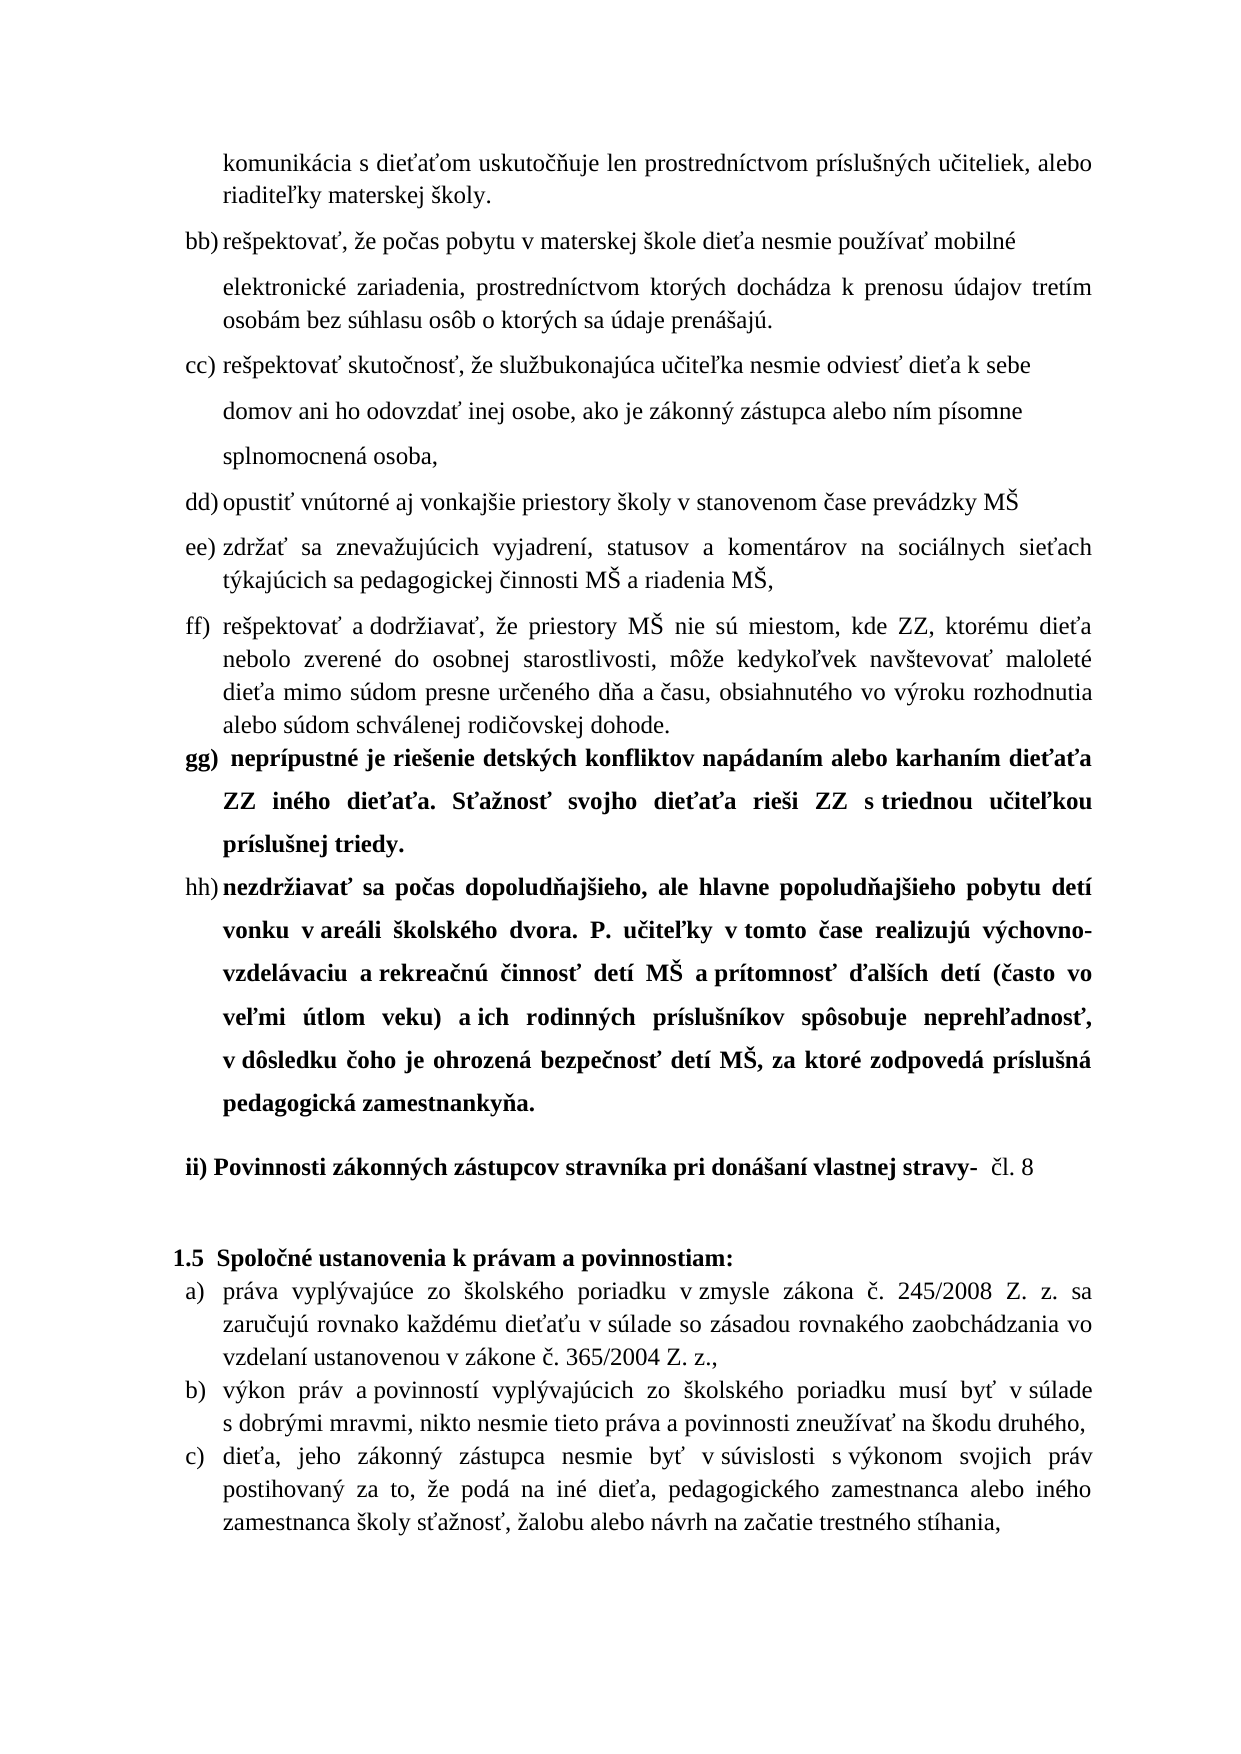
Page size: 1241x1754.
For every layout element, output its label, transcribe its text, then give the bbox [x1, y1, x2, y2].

list neprípustné je riešenie detských konfliktov napádaním alebo karhaním dieťaťa ZZ iného dieťaťa. Sťažnosť svojho dieťaťa rieši ZZ s triednou učiteľkou príslušnej triedy. [185, 743, 1093, 858]
text elektronické zariadenia, prostredníctvom ktorých dochádza k prenosu údajov tretím osobám bez súhlasu osôb o ktorých sa údaje prenášajú. [223, 272, 1093, 333]
text ii) Povinnosti zákonných zástupcov stravníka pri donášaní vlastnej stravy- čl. 8 [185, 1152, 1093, 1181]
text 1.5 Spoločné ustanovenia k právam a povinnostiam: [148, 1243, 1093, 1272]
text domov ani ho odovzdať inej osobe, ako je zákonný zástupca alebo ním písomne [185, 396, 1093, 424]
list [185, 148, 1093, 209]
list výkon práv a povinností vyplývajúcich zo školského poriadku musí byť v súlade s dobrými mravmi, nikto nesmie tieto práva a povinnosti zneužívať na škodu druhého, [185, 1375, 1093, 1437]
list rešpektovať a dodržiavať, že priestory MŠ nie sú miestom, kde ZZ, ktorému dieťa nebolo zverené do osobnej starostlivosti, môže kedykoľvek navštevovať maloleté dieťa mimo súdom presne určeného dňa a času, obsiahnutého vo výroku rozhodnutia alebo súdom schválenej rodičovskej dohode. [185, 611, 1093, 739]
list nezdržiavať sa počas dopoludňajšieho, ale hlavne popoludňajšieho pobytu detí vonku v areáli školského dvora. P. učiteľky v tomto čase realizujú výchovno-vzdelávaciu a rekreačnú činnosť detí MŠ a prítomnosť ďalších detí (často vo veľmi útlom veku) a ich rodinných príslušníkov spôsobuje neprehľadnosť, v dôsledku čoho je ohrozená bezpečnosť detí MŠ, za ktoré zodpovedá príslušná pedagogická zamestnankyňa. [185, 872, 1093, 1117]
list práva vyplývajúce zo školského poriadku v zmysle zákona č. 245/2008 Z. z. sa zaručujú rovnako každému dieťaťu v súlade so zásadou rovnakého zaobchádzania vo vzdelaní ustanovenou v zákone č. 365/2004 Z. z., [185, 1276, 1093, 1371]
list dieťa, jeho zákonný zástupca nesmie byť v súvislosti s výkonom svojich práv postihovaný za to, že podá na iné dieťa, pedagogického zamestnanca alebo iného zamestnanca školy sťažnosť, žalobu alebo návrh na začatie trestného stíhania, [185, 1441, 1093, 1536]
list zdržať sa znevažujúcich vyjadrení, statusov a komentárov na sociálnych sieťach týkajúcich sa pedagogickej činnosti MŠ a riadenia MŠ, [185, 532, 1093, 594]
list opustiť vnútorné aj vonkajšie priestory školy v stanovenom čase prevádzky MŠ [185, 487, 1093, 516]
text splnomocnená osoba, [185, 441, 1093, 470]
list rešpektovať skutočnosť, že službukonajúca učiteľka nesmie odviesť dieťa k sebe [185, 350, 1093, 379]
list rešpektovať, že počas pobytu v materskej škole dieťa nesmie používať mobilné [185, 226, 1093, 255]
